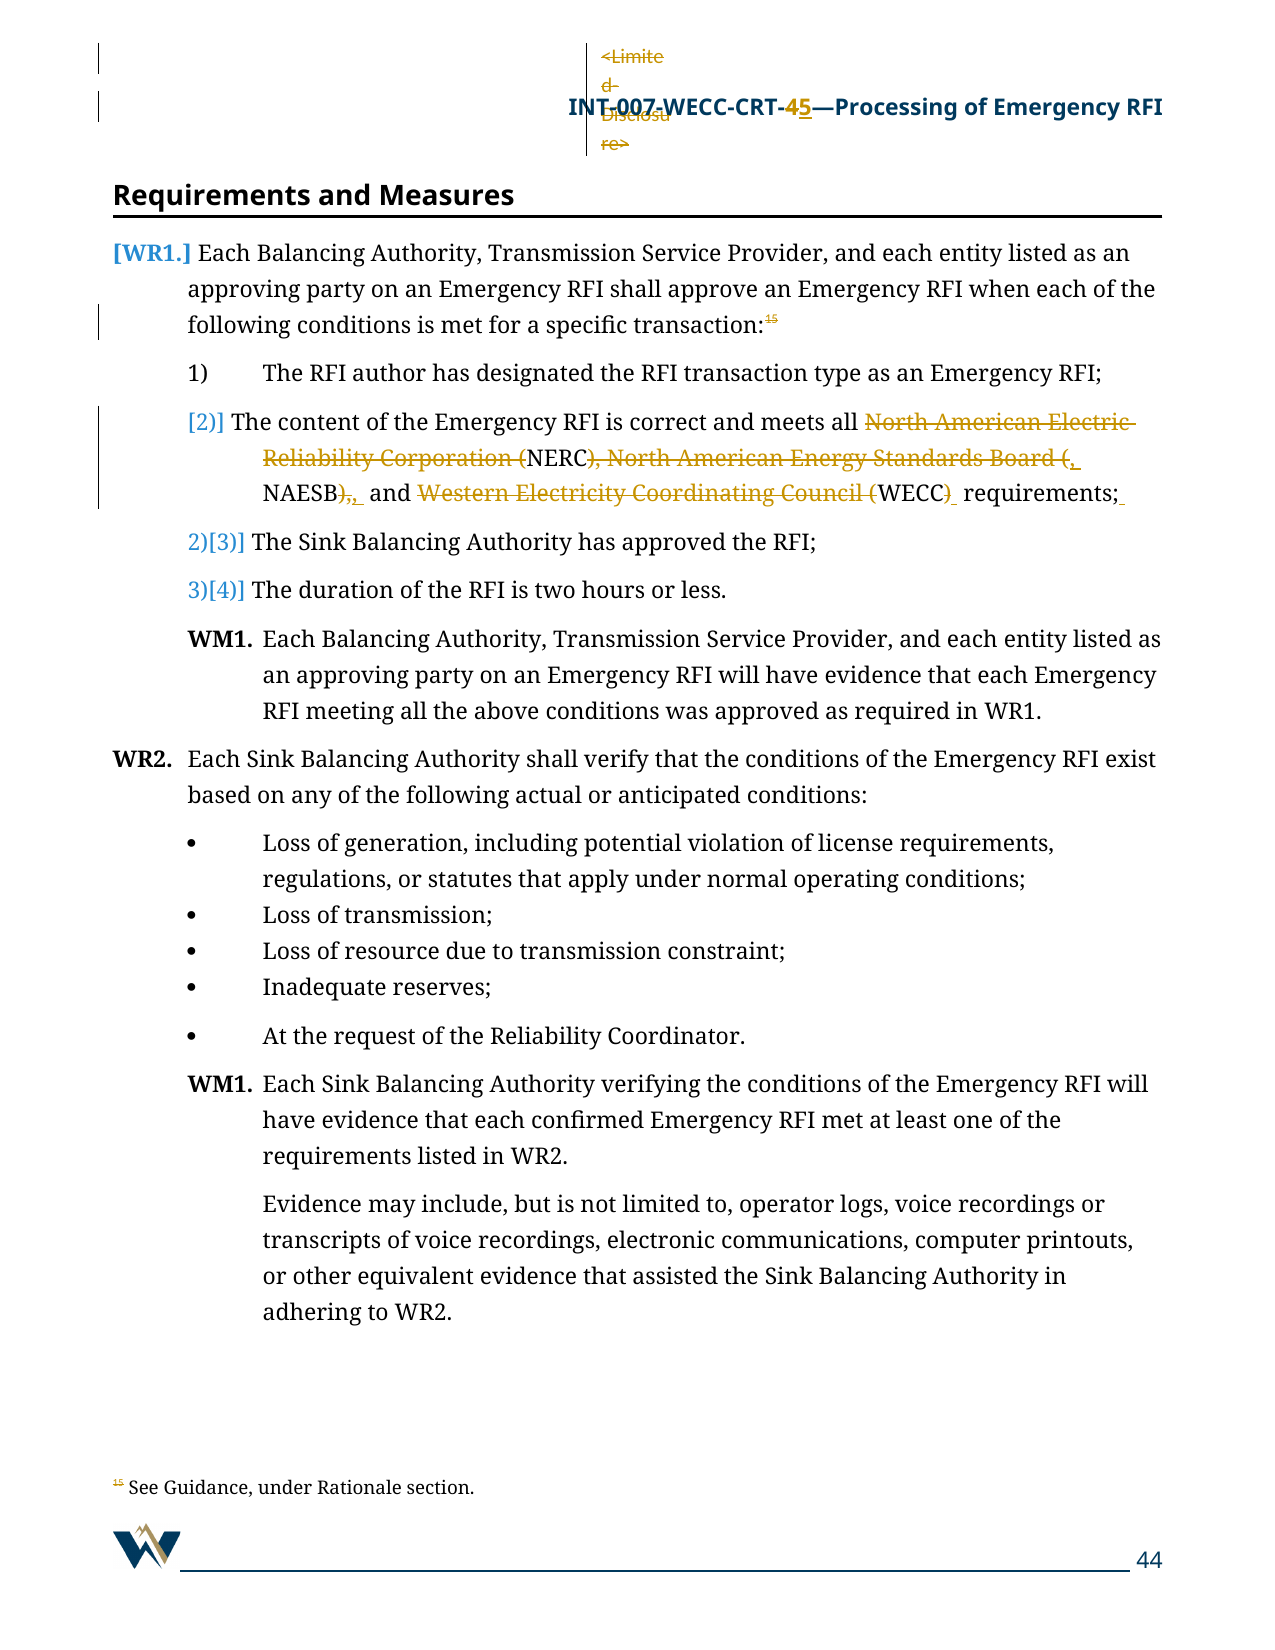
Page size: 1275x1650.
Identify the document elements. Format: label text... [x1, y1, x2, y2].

list The RFI author has designated the RFI transaction type as an Emergency RFI; [187, 357, 1162, 388]
subtitle Requirements and Measures [112, 175, 1162, 218]
list At the request of the Reliability Coordinator. [187, 1019, 1162, 1051]
list The content of the Emergency RFI is correct and meets all NERCNAESB and WECC requirements; [187, 406, 1162, 509]
list The Sink Balancing Authority has approved the RFI; [187, 526, 1162, 557]
list Each Sink Balancing Authority verifying the conditions of the Emergency RFI will have evidence that each confirmed Emergency RFI met at least one of the requirements listed in WR2. [187, 1068, 1162, 1171]
list Loss of resource due to transmission constraint; [187, 935, 1162, 966]
list The duration of the RFI is two hours or less. [187, 574, 1162, 606]
list Loss of transmission; [187, 899, 1162, 931]
list Loss of generation, including potential violation of license requirements, regulations, or statutes that apply under normal operating conditions; [187, 827, 1162, 894]
text Each Balancing Authority, Transmission Service Provider, and each entity listed as an approving party on an Emergency RFI shall approve an Emergency RFI when each of the following conditions is met for a specific transaction: [112, 237, 1162, 340]
picture [112, 1523, 181, 1569]
text Each Sink Balancing Authority shall verify that the conditions of the Emergency RFI exist based on any of the following actual or anticipated conditions: [112, 743, 1162, 810]
list Each Balancing Authority, Transmission Service Provider, and each entity listed as an approving party on an Emergency RFI will have evidence that each Emergency RFI meeting all the above conditions was approved as required in WR1. [187, 623, 1162, 726]
list Evidence may include, but is not limited to, operator logs, voice recordings or transcripts of voice recordings, electronic communications, computer printouts, or other equivalent evidence that assisted the Sink Balancing Authority in adhering to WR2. [262, 1188, 1162, 1327]
list Inadequate reserves; [187, 971, 1162, 1002]
